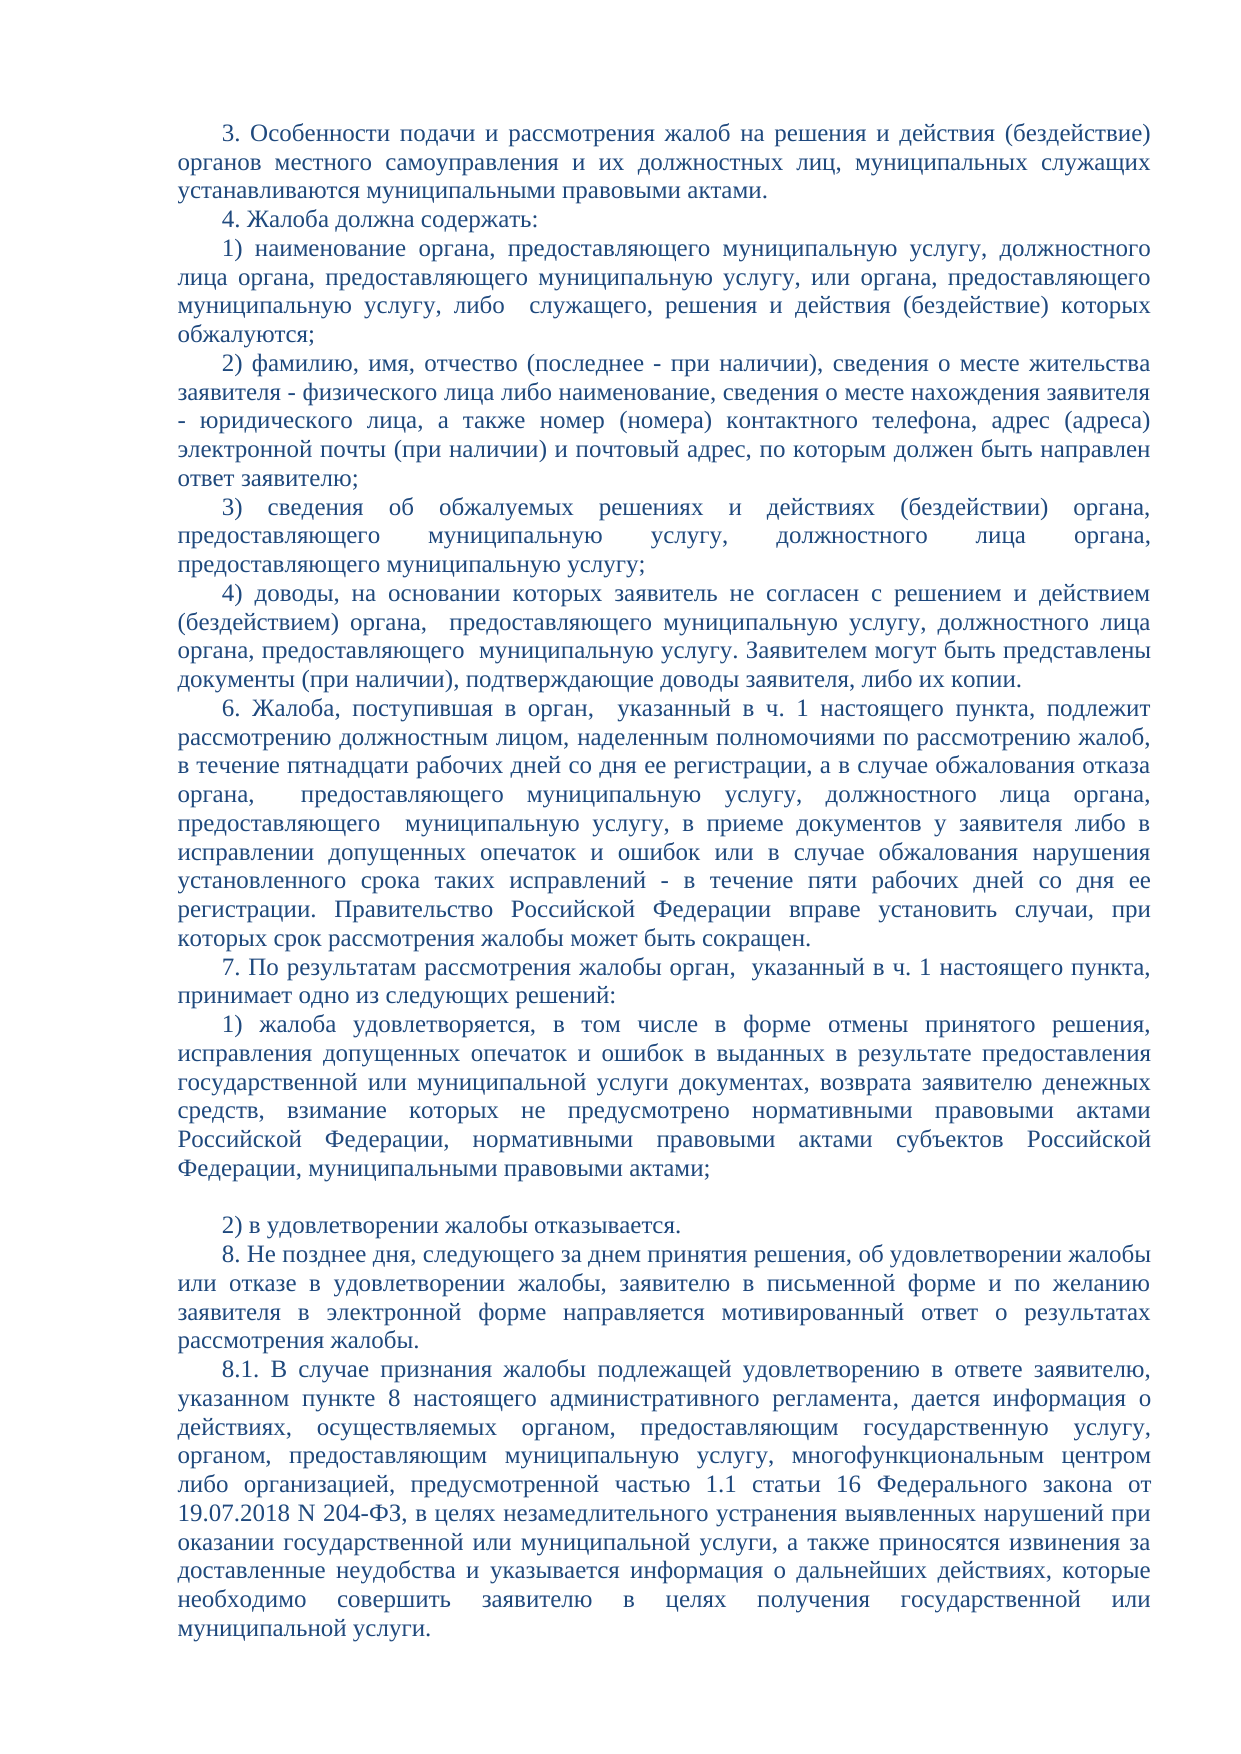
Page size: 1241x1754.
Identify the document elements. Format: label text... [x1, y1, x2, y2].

text 2) в удовлетворении жалобы отказывается. [177, 1211, 1152, 1239]
text 3) сведения об обжалуемых решениях и действиях (бездействии) органа, предоставляющего муниципальную услугу, должностного лица органа, предоставляющего муниципальную услугу; [177, 492, 1152, 578]
text 8. Не позднее дня, следующего за днем принятия решения, об удовлетворении жалобы или отказе в удовлетворении жалобы, заявителю в письменной форме и по желанию заявителя в электронной форме направляется мотивированный ответ о результатах рассмотрения жалобы. [177, 1239, 1152, 1354]
text 8.1. В случае признания жалобы подлежащей удовлетворению в ответе заявителю, указанном пункте 8 настоящего административного регламента, дается информация о действиях, осуществляемых органом, предоставляющим государственную услугу, органом, предоставляющим муниципальную услугу, многофункциональным центром либо организацией, предусмотренной частью 1.1 статьи 16 Федерального закона от 19.07.2018 N 204-ФЗ, в целях незамедлительного устранения выявленных нарушений при оказании государственной или муниципальной услуги, а также приносятся извинения за доставленные неудобства и указывается информация о дальнейших действиях, которые необходимо совершить заявителю в целях получения государственной или муниципальной услуги. [177, 1354, 1152, 1642]
text 1) наименование органа, предоставляющего муниципальную услугу, должностного лица органа, предоставляющего муниципальную услугу, или органа, предоставляющего муниципальную услугу, либо служащего, решения и действия (бездействие) которых обжалуются; [177, 233, 1152, 348]
text 7. По результатам рассмотрения жалобы орган, указанный в ч. 1 настоящего пункта, принимает одно из следующих решений: [177, 952, 1152, 1009]
text 3. Особенности подачи и рассмотрения жалоб на решения и действия (бездействие) органов местного самоуправления и их должностных лиц, муниципальных служащих устанавливаются муниципальными правовыми актами. [177, 118, 1152, 204]
text 2) фамилию, имя, отчество (последнее - при наличии), сведения о месте жительства заявителя - физического лица либо наименование, сведения о месте нахождения заявителя - юридического лица, а также номер (номера) контактного телефона, адрес (адреса) электронной почты (при наличии) и почтовый адрес, по которым должен быть направлен ответ заявителю; [177, 348, 1152, 492]
text 1) жалоба удовлетворяется, в том числе в форме отмены принятого решения, исправления допущенных опечаток и ошибок в выданных в результате предоставления государственной или муниципальной услуги документах, возврата заявителю денежных средств, взимание которых не предусмотрено нормативными правовыми актами Российской Федерации, нормативными правовыми актами субъектов Российской Федерации, муниципальными правовыми актами; [177, 1009, 1152, 1182]
text 4. Жалоба должна содержать: [177, 204, 1152, 233]
text 4) доводы, на основании которых заявитель не согласен с решением и действием (бездействием) органа, предоставляющего муниципальную услугу, должностного лица органа, предоставляющего муниципальную услугу. Заявителем могут быть представлены документы (при наличии), подтверждающие доводы заявителя, либо их копии. [177, 578, 1152, 693]
text 6. Жалоба, поступившая в орган, указанный в ч. 1 настоящего пункта, подлежит рассмотрению должностным лицом, наделенным полномочиями по рассмотрению жалоб, в течение пятнадцати рабочих дней со дня ее регистрации, а в случае обжалования отказа органа, предоставляющего муниципальную услугу, должностного лица органа, предоставляющего муниципальную услугу, в приеме документов у заявителя либо в исправлении допущенных опечаток и ошибок или в случае обжалования нарушения установленного срока таких исправлений - в течение пяти рабочих дней со дня ее регистрации. Правительство Российской Федерации вправе установить случаи, при которых срок рассмотрения жалобы может быть сокращен. [177, 693, 1152, 952]
